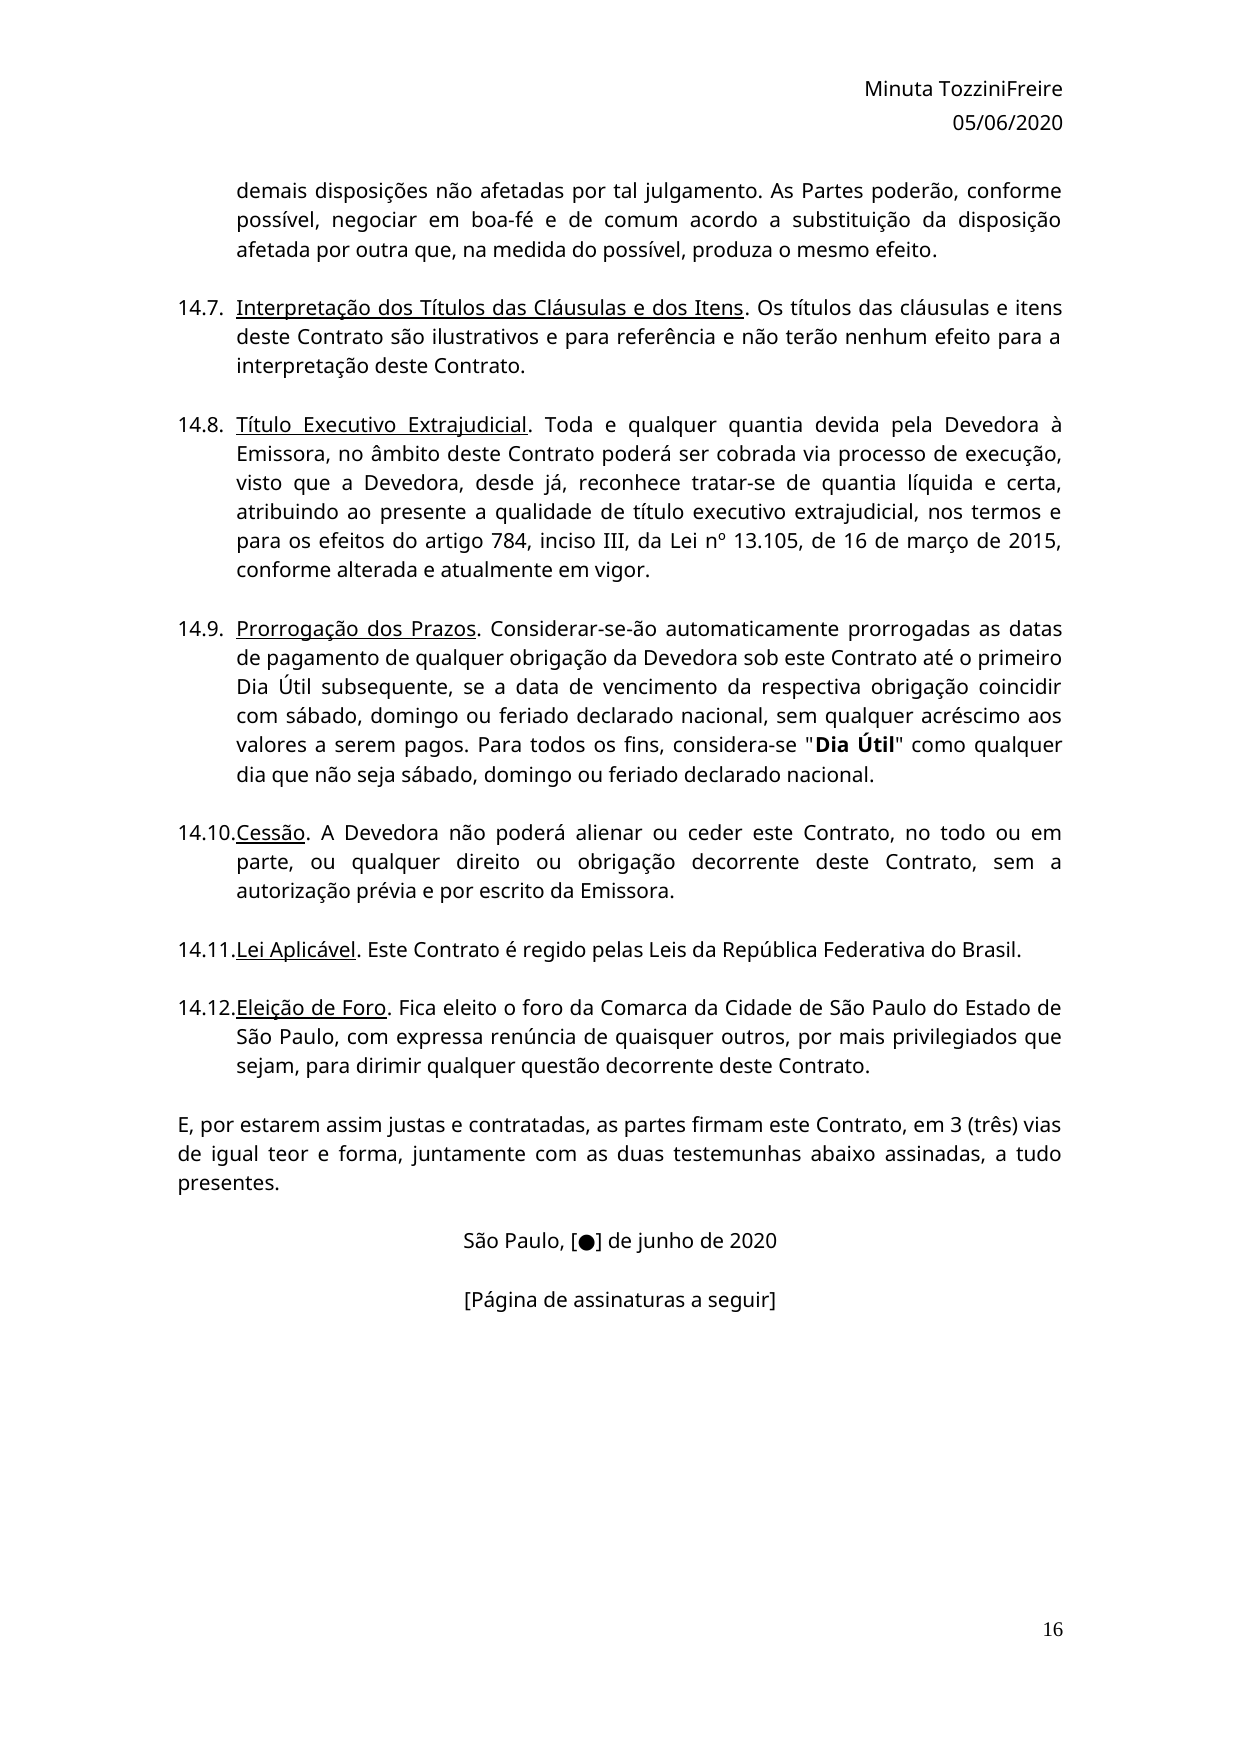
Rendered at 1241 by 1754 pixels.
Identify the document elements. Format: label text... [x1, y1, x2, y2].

subtitle Lei Aplicável. Este Contrato é regido pelas Leis da República Federativa do Brasil. [177, 934, 1063, 963]
subtitle Cessão. A Devedora não poderá alienar ou ceder este Contrato, no todo ou em parte, ou qualquer direito ou obrigação decorrente deste Contrato, sem a autorização prévia e por escrito da Emissora. [177, 817, 1063, 904]
text E, por estarem assim justas e contratadas, as partes firmam este Contrato, em 3 (três) vias de igual teor e forma, juntamente com as duas testemunhas abaixo assinadas, a tudo presentes. [177, 1109, 1063, 1196]
text [Página de assinaturas a seguir] [177, 1284, 1063, 1313]
subtitle Eleição de Foro. Fica eleito o foro da Comarca da Cidade de São Paulo do Estado de São Paulo, com expressa renúncia de quaisquer outros, por mais privilegiados que sejam, para dirimir qualquer questão decorrente deste Contrato. [177, 992, 1063, 1079]
text São Paulo, [●] de junho de 2020 [177, 1225, 1063, 1254]
subtitle Interpretação dos Títulos das Cláusulas e dos Itens. Os títulos das cláusulas e itens deste Contrato são ilustrativos e para referência e não terão nenhum efeito para a interpretação deste Contrato. [177, 292, 1063, 379]
subtitle Prorrogação dos Prazos. Considerar-se-ão automaticamente prorrogadas as datas de pagamento de qualquer obrigação da Devedora sob este Contrato até o primeiro Dia Útil subsequente, se a data de vencimento da respectiva obrigação coincidir com sábado, domingo ou feriado declarado nacional, sem qualquer acréscimo aos valores a serem pagos. Para todos os fins, considera-se "Dia Útil" como qualquer dia que não seja sábado, domingo ou feriado declarado nacional. [177, 613, 1063, 788]
subtitle Título Executivo Extrajudicial. Toda e qualquer quantia devida pela Devedora à Emissora, no âmbito deste Contrato poderá ser cobrada via processo de execução, visto que a Devedora, desde já, reconhece tratar-se de quantia líquida e certa, atribuindo ao presente a qualidade de título executivo extrajudicial, nos termos e para os efeitos do artigo 784, inciso III, da Lei nº 13.105, de 16 de março de 2015, conforme alterada e atualmente em vigor. [177, 409, 1063, 584]
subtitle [177, 175, 1063, 263]
